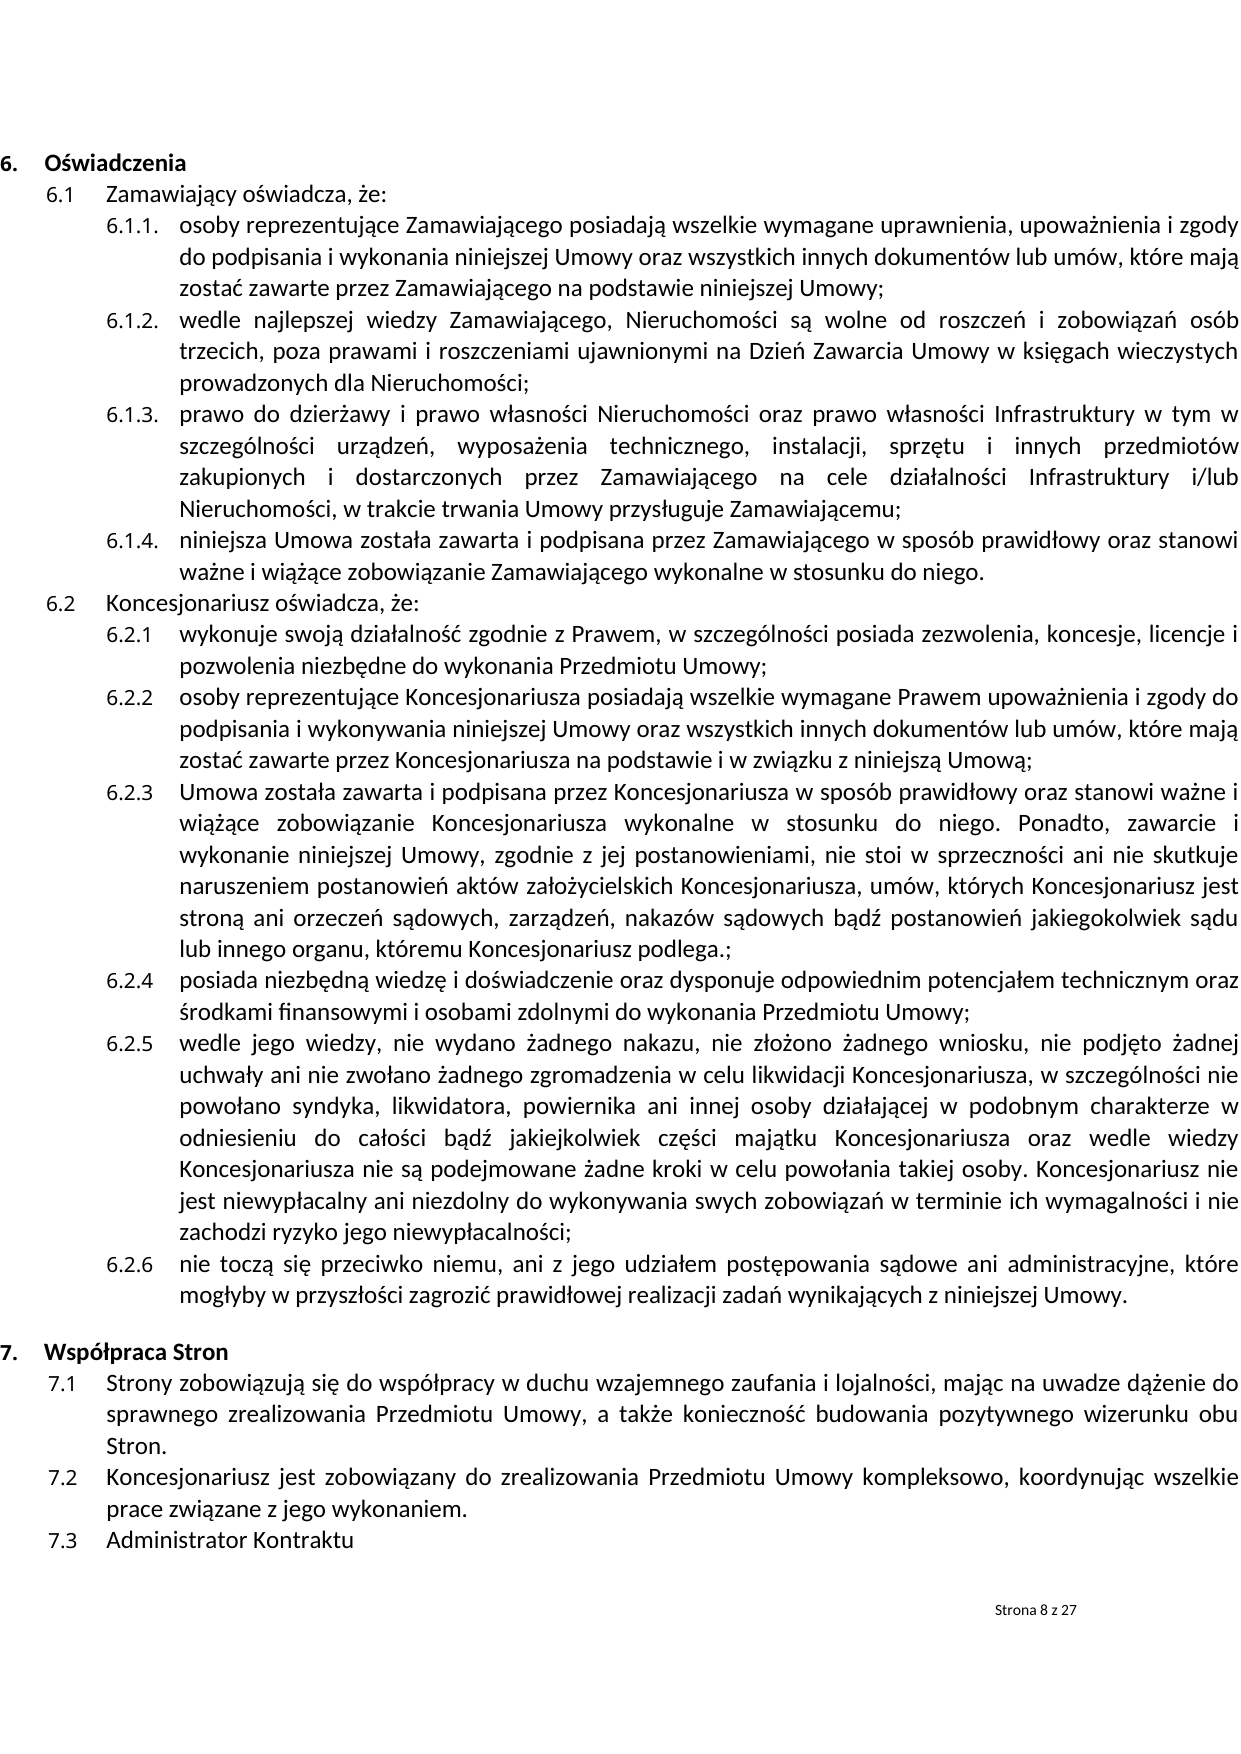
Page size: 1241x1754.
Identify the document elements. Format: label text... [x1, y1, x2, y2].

list nie toczą się przeciwko niemu, ani z jego udziałem postępowania sądowe ani administracyjne, które mogłyby w przyszłości zagrozić prawidłowej realizacji zadań wynikających z niniejszej Umowy. [106, 1247, 1240, 1310]
list Administrator Kontraktu [48, 1523, 1240, 1555]
list Koncesjonariusz oświadcza, że: [46, 586, 1240, 618]
list osoby reprezentujące Zamawiającego posiadają wszelkie wymagane uprawnienia, upoważnienia i zgody do podpisania i wykonania niniejszej Umowy oraz wszystkich innych dokumentów lub umów, które mają zostać zawarte przez Zamawiającego na podstawie niniejszej Umowy; [106, 209, 1240, 303]
list Umowa została zawarta i podpisana przez Koncesjonariusza w sposób prawidłowy oraz stanowi ważne i wiążące zobowiązanie Koncesjonariusza wykonalne w stosunku do niego. Ponadto, zawarcie i wykonanie niniejszej Umowy, zgodnie z jej postanowieniami, nie stoi w sprzeczności ani nie skutkuje naruszeniem postanowień aktów założycielskich Koncesjonariusza, umów, których Koncesjonariusz jest stroną ani orzeczeń sądowych, zarządzeń, nakazów sądowych bądź postanowień jakiegokolwiek sądu lub innego organu, któremu Koncesjonariusz podlega.; [106, 775, 1240, 964]
list Współpraca Stron [0, 1335, 1240, 1366]
list wedle jego wiedzy, nie wydano żadnego nakazu, nie złożono żadnego wniosku, nie podjęto żadnej uchwały ani nie zwołano żadnego zgromadzenia w celu likwidacji Koncesjonariusza, w szczególności nie powołano syndyka, likwidatora, powiernika ani innej osoby działającej w podobnym charakterze w odniesieniu do całości bądź jakiejkolwiek części majątku Koncesjonariusza oraz wedle wiedzy Koncesjonariusza nie są podejmowane żadne kroki w celu powołania takiej osoby. Koncesjonariusz nie jest niewypłacalny ani niezdolny do wykonywania swych zobowiązań w terminie ich wymagalności i nie zachodzi ryzyko jego niewypłacalności; [106, 1027, 1240, 1247]
list posiada niezbędną wiedzę i doświadczenie oraz dysponuje odpowiednim potencjałem technicznym oraz środkami finansowymi i osobami zdolnymi do wykonania Przedmiotu Umowy; [106, 964, 1240, 1027]
list wykonuje swoją działalność zgodnie z Prawem, w szczególności posiada zezwolenia, koncesje, licencje i pozwolenia niezbędne do wykonania Przedmiotu Umowy; [106, 618, 1240, 681]
list Oświadczenia [0, 146, 1240, 177]
list Koncesjonariusz jest zobowiązany do zrealizowania Przedmiotu Umowy kompleksowo, koordynując wszelkie prace związane z jego wykonaniem. [48, 1461, 1240, 1523]
list niniejsza Umowa została zawarta i podpisana przez Zamawiającego w sposób prawidłowy oraz stanowi ważne i wiążące zobowiązanie Zamawiającego wykonalne w stosunku do niego. [106, 523, 1240, 586]
list wedle najlepszej wiedzy Zamawiającego, Nieruchomości są wolne od roszczeń i zobowiązań osób trzecich, poza prawami i roszczeniami ujawnionymi na Dzień Zawarcia Umowy w księgach wieczystych prowadzonych dla Nieruchomości; [106, 303, 1240, 397]
list Zamawiający oświadcza, że: [46, 177, 1240, 209]
list prawo do dzierżawy i prawo własności Nieruchomości oraz prawo własności Infrastruktury w tym w szczególności urządzeń, wyposażenia technicznego, instalacji, sprzętu i innych przedmiotów zakupionych i dostarczonych przez Zamawiającego na cele działalności Infrastruktury i/lub Nieruchomości, w trakcie trwania Umowy przysługuje Zamawiającemu; [106, 397, 1240, 523]
list osoby reprezentujące Koncesjonariusza posiadają wszelkie wymagane Prawem upoważnienia i zgody do podpisania i wykonywania niniejszej Umowy oraz wszystkich innych dokumentów lub umów, które mają zostać zawarte przez Koncesjonariusza na podstawie i w związku z niniejszą Umową; [106, 681, 1240, 775]
list Strony zobowiązują się do współpracy w duchu wzajemnego zaufania i lojalności, mając na uwadze dążenie do sprawnego zrealizowania Przedmiotu Umowy, a także konieczność budowania pozytywnego wizerunku obu Stron. [48, 1366, 1240, 1461]
